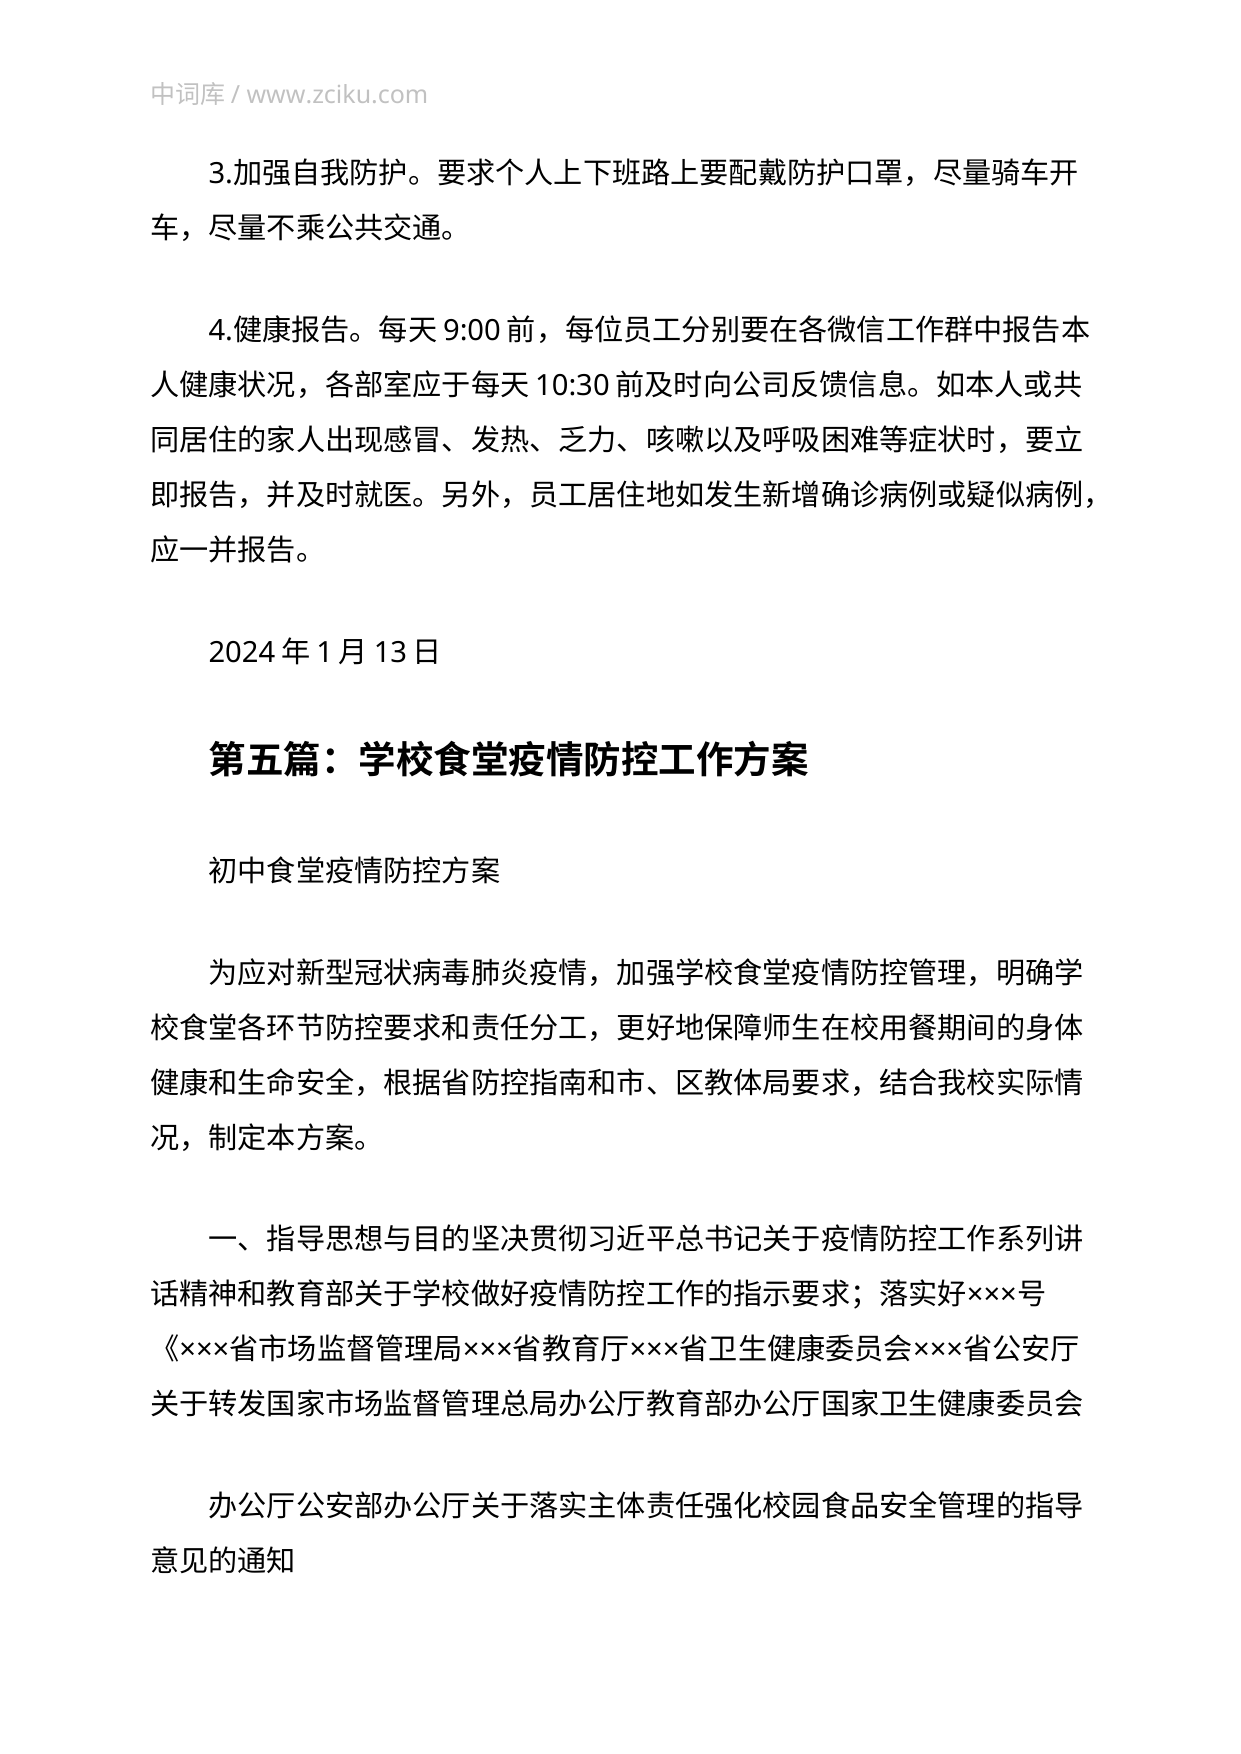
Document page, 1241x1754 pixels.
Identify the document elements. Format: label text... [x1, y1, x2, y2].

text 4.健康报告。每天9:00前，每位员工分别要在各微信工作群中报告本人健康状况，各部室应于每天10:30前及时向公司反馈信息。如本人或共同居住的家人出现感冒、发热、乏力、咳嗽以及呼吸困难等症状时，要立即报告，并及时就医。另外，员工居住地如发生新增确诊病例或疑似病例，应一并报告。 [150, 307, 1090, 569]
text 2024年1月13日 [150, 628, 1090, 671]
text 第五篇：学校食堂疫情防控工作方案 [150, 730, 1090, 784]
text 一、指导思想与目的坚决贯彻习近平总书记关于疫情防控工作系列讲话精神和教育部关于学校做好疫情防控工作的指示要求；落实好×××号《×××省市场监督管理局×××省教育厅×××省卫生健康委员会×××省公安厅关于转发国家市场监督管理总局办公厅教育部办公厅国家卫生健康委员会 [150, 1216, 1090, 1423]
text 为应对新型冠状病毒肺炎疫情，加强学校食堂疫情防控管理，明确学校食堂各环节防控要求和责任分工，更好地保障师生在校用餐期间的身体健康和生命安全，根据省防控指南和市、区教体局要求，结合我校实际情况，制定本方案。 [150, 949, 1090, 1156]
text 办公厅公安部办公厅关于落实主体责任强化校园食品安全管理的指导意见的通知 [150, 1483, 1090, 1580]
text 初中食堂疫情防控方案 [150, 848, 1090, 890]
text 3.加强自我防护。要求个人上下班路上要配戴防护口罩，尽量骑车开车，尽量不乘公共交通。 [150, 150, 1090, 247]
